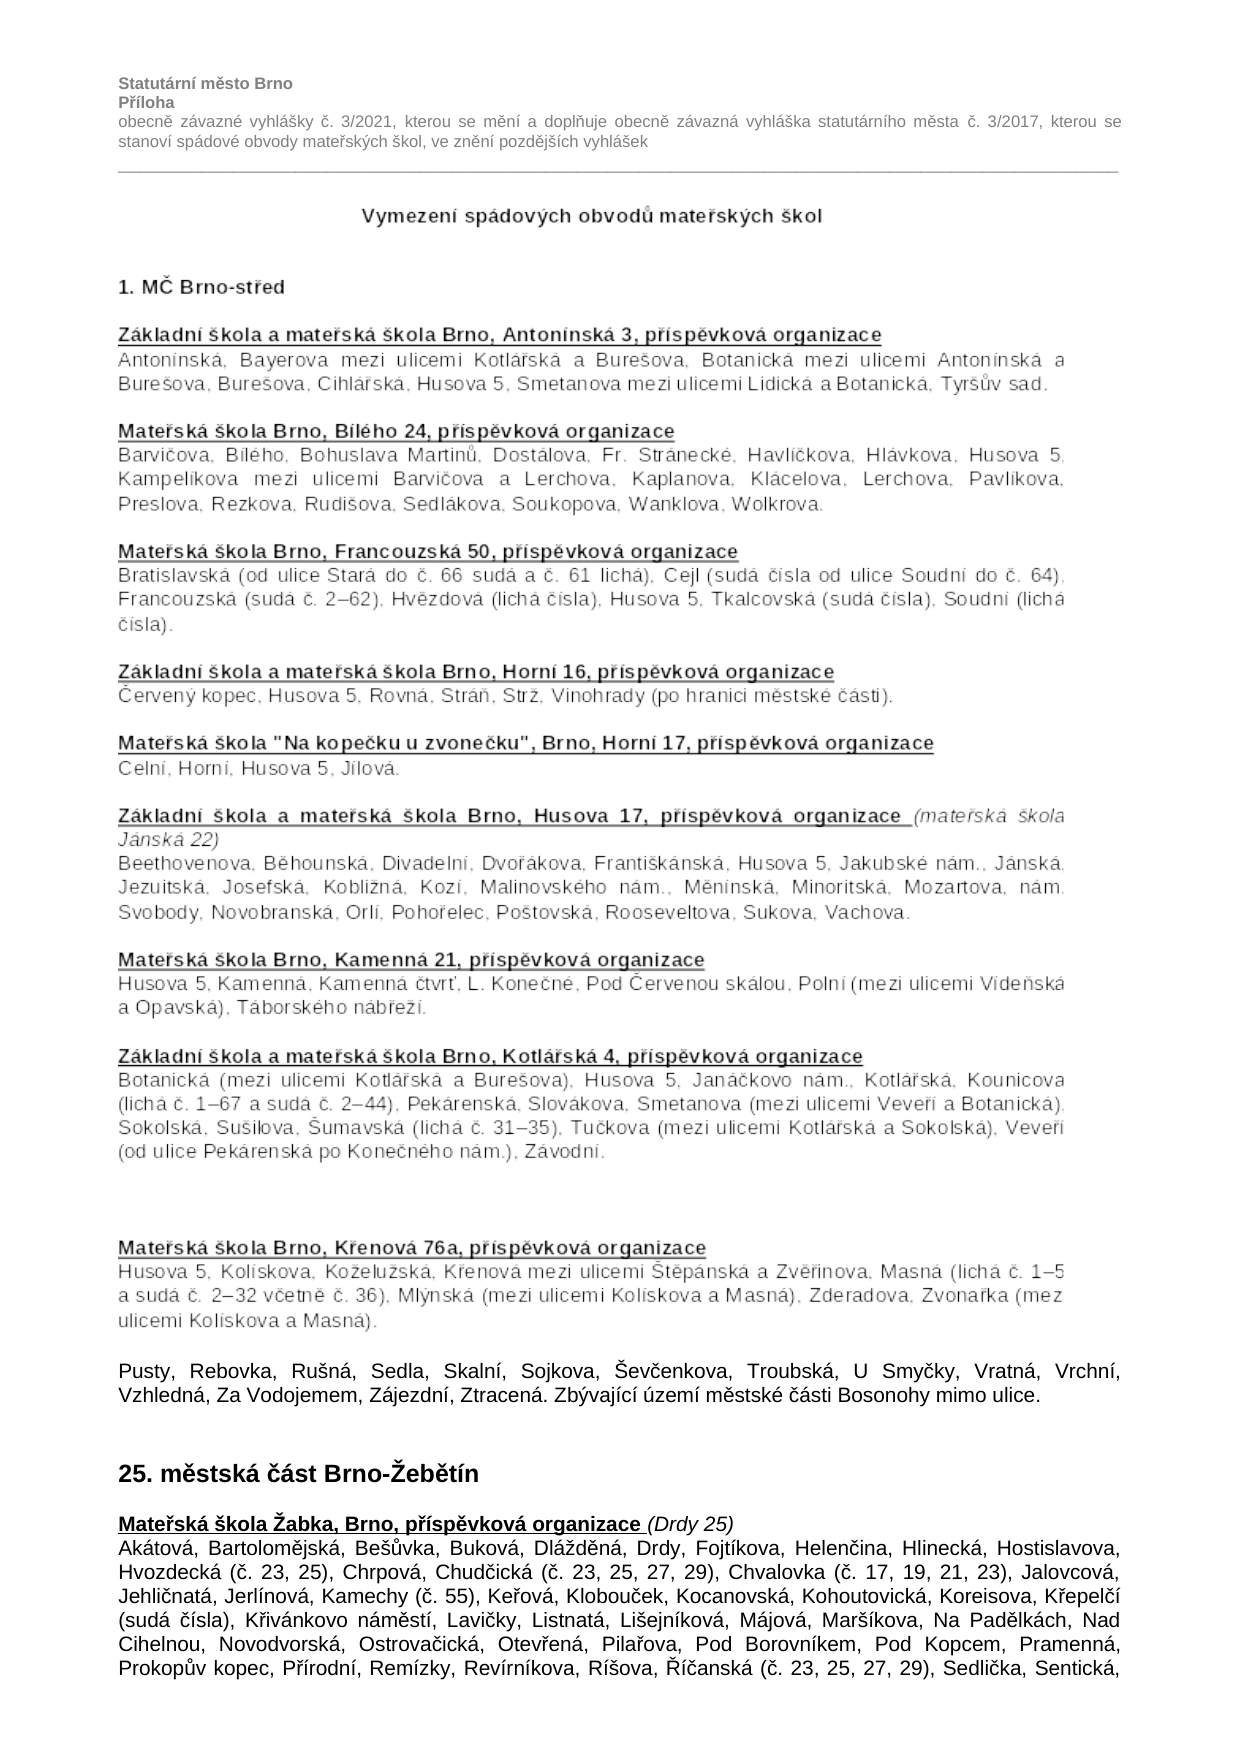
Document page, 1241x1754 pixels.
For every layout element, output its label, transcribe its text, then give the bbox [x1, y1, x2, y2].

text 25. městská část Brno-Žebětín [118, 1459, 1122, 1488]
text Akátová, Bartolomějská, Bešůvka, Buková, Dlážděná, Drdy, Fojtíkova, Helenčina, Hlinecká, Hostislavova, Hvozdecká (č. 23, 25), Chrpová, Chudčická (č. 23, 25, 27, 29), Chvalovka (č. 17, 19, 21, 23), Jalovcová, Jehličnatá, Jerlínová, Kamechy (č. 55), Keřová, Klobouček, Kocanovská, Kohoutovická, Koreisova, Křepelčí (sudá čísla), Křivánkovo náměstí, Lavičky, Listnatá, Lišejníková, Májová, Maršíkova, Na Padělkách, Nad Cihelnou, Novodvorská, Ostrovačická, Otevřená, Pilařova, Pod Borovníkem, Pod Kopcem, Pramenná, Prokopův kopec, Přírodní, Remízky, Revírníkova, Ríšova, Říčanská (č. 23, 25, 27, 29), Sedlička, Sentická, Srnčí, U Hájovny, Vrbová, Výpadní, Za Hřbitovem, Za Kněžským hájkem, Žabí, zbývající území městské části Žebětín mimo ulice. [118, 1536, 1122, 1680]
text Achtelky, Bosonožské náměstí, Horynova, Hoštická, Hrazdírova, Chironova, Jámy, Jihlavská (č. 34, 36), K Berce, Kolmá, Konopiska, Křivánky, Mlaty, Ostopovická, Padělíky, Práčata, Pražská, Průjezdní, Přímá, Pusty, Rebovka, Rušná, Sedla, Skalní, Sojkova, Ševčenkova, Troubská, U Smyčky, Vratná, Vrchní, Vzhledná, Za Vodojemem, Zájezdní, Ztracená. Zbývající území městské části Bosonohy mimo ulice. [118, 1359, 1122, 1407]
text Mateřská škola Žabka, Brno, příspěvková organizace (Drdy 25) [118, 1512, 1122, 1536]
